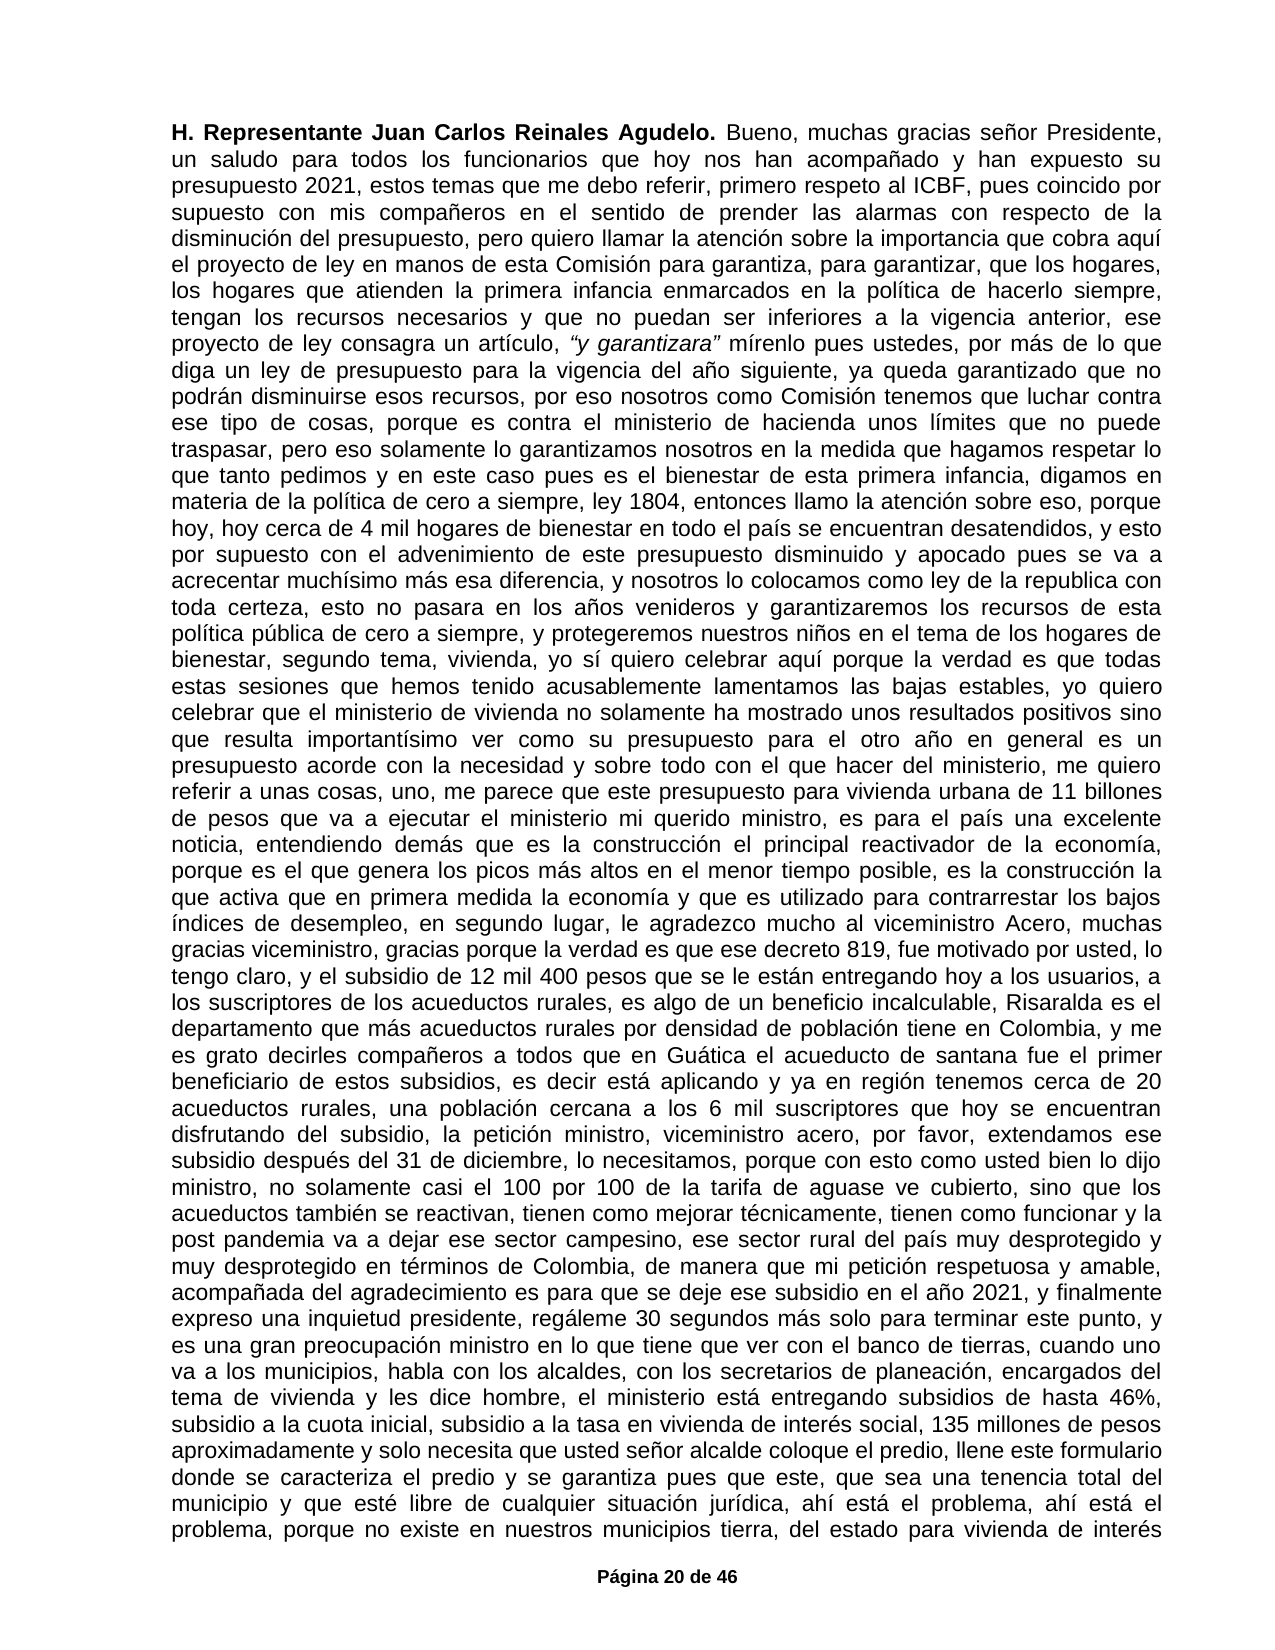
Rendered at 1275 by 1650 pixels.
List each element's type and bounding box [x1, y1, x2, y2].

text [171, 119, 1163, 1542]
